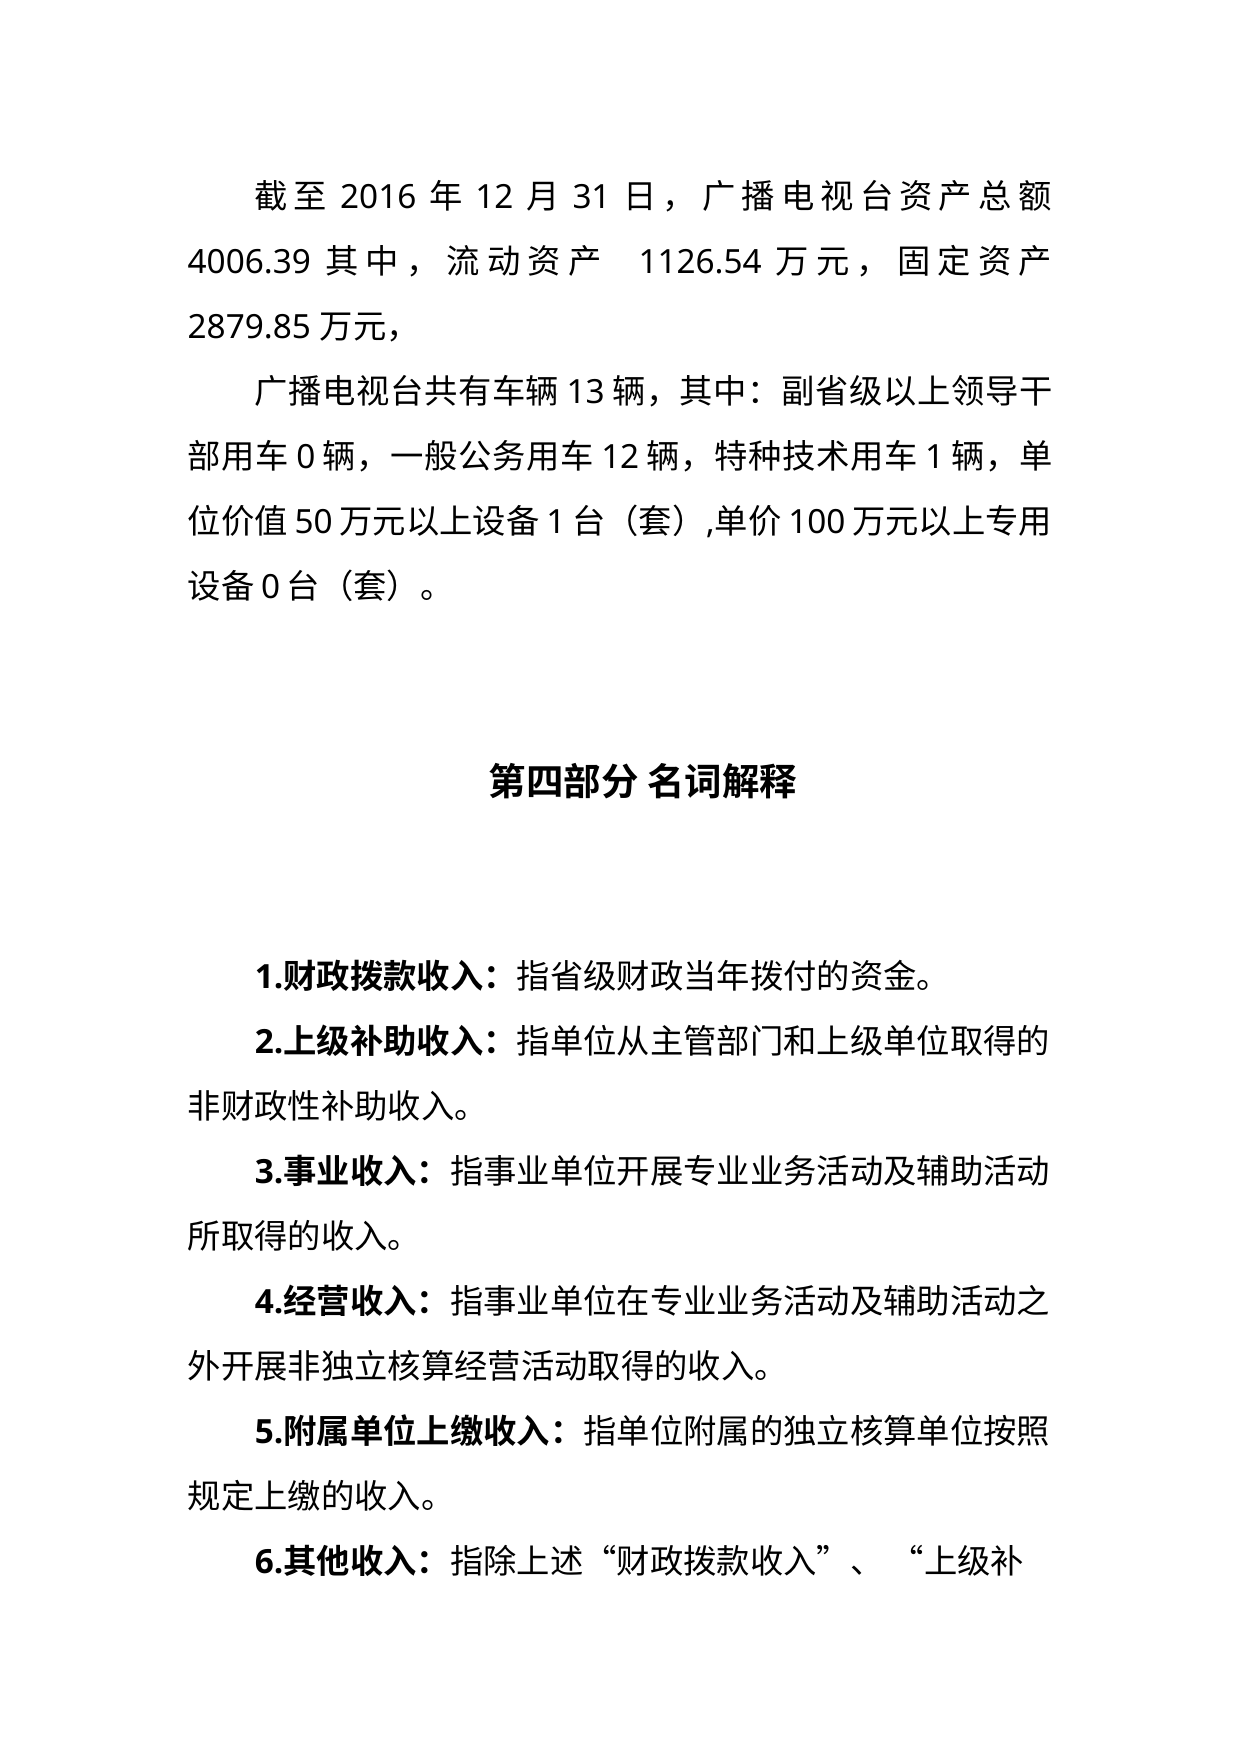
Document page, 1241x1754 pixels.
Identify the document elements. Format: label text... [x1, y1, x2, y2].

text 3.事业收入：指事业单位开展专业业务活动及辅助活动所取得的收入。 [187, 1137, 1053, 1267]
text 4.经营收入：指事业单位在专业业务活动及辅助活动之外开展非独立核算经营活动取得的收入。 [187, 1267, 1053, 1397]
text 5.附属单位上缴收入：指单位附属的独立核算单位按照规定上缴的收入。 [187, 1397, 1053, 1527]
text 2.上级补助收入：指单位从主管部门和上级单位取得的非财政性补助收入。 [187, 1007, 1053, 1137]
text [187, 1527, 1053, 1592]
text 1.财政拨款收入：指省级财政当年拨付的资金。 [187, 942, 1053, 1007]
text 截至2016年12月31日，广播电视台资产总额4006.39其中，流动资产 1126.54万元，固定资产 2879.85 万元， [187, 162, 1053, 357]
text 第四部分 名词解释 [187, 747, 1053, 812]
text 广播电视台共有车辆13辆，其中：副省级以上领导干部用车0辆，一般公务用车12辆，特种技术用车1辆，单位价值50万元以上设备1台（套）,单价100万元以上专用设备0台（套）。 [187, 357, 1053, 617]
